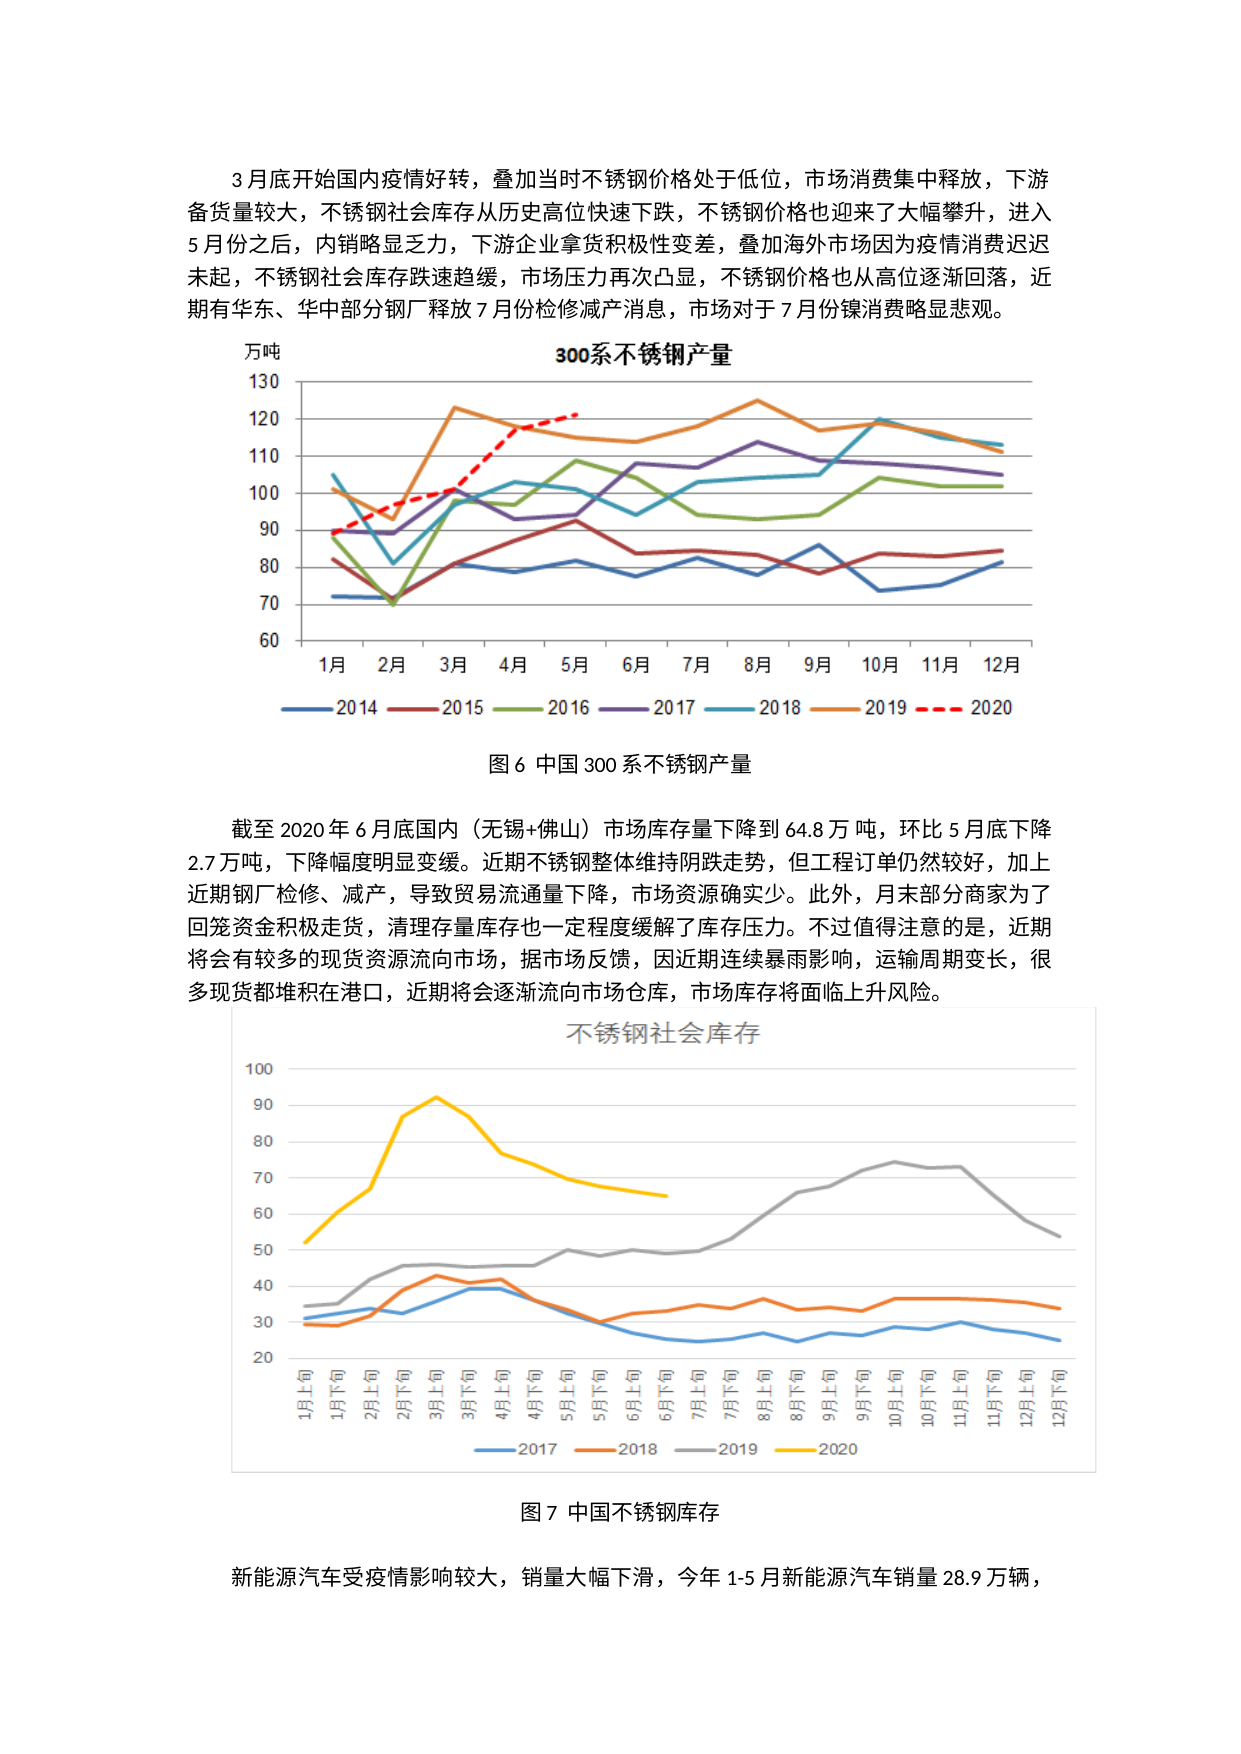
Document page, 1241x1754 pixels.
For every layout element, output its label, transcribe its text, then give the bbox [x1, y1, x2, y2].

text 图6 中国300系不锈钢产量 [187, 747, 1053, 779]
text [187, 1559, 1053, 1592]
text 3月底开始国内疫情好转，叠加当时不锈钢价格处于低位，市场消费集中释放，下游备货量较大，不锈钢社会库存从历史高位快速下跌，不锈钢价格也迎来了大幅攀升，进入5月份之后，内销略显乏力，下游企业拿货积极性变差，叠加海外市场因为疫情消费迟迟未起，不锈钢社会库存跌速趋缓，市场压力再次凸显，不锈钢价格也从高位逐渐回落，近期有华东、华中部分钢厂释放7月份检修减产消息，市场对于7月份镍消费略显悲观。 [187, 162, 1053, 324]
picture [231, 1007, 1097, 1473]
text 截至2020年6月底国内（无锡+佛山）市场库存量下降到64.8万 吨，环比5月底下降2.7万吨，下降幅度明显变缓。近期不锈钢整体维持阴跌走势，但工程订单仍然较好，加上近期钢厂检修、减产，导致贸易流通量下降，市场资源确实少。此外，月末部分商家为了回笼资金积极走货，清理存量库存也一定程度缓解了库存压力。不过值得注意的是，近期将会有较多的现货资源流向市场，据市场反馈，因近期连续暴雨影响，运输周期变长，很多现货都堆积在港口，近期将会逐渐流向市场仓库，市场库存将面临上升风险。 [187, 812, 1053, 1007]
picture [231, 324, 1057, 736]
text 图7 中国不锈钢库存 [187, 1494, 1053, 1527]
